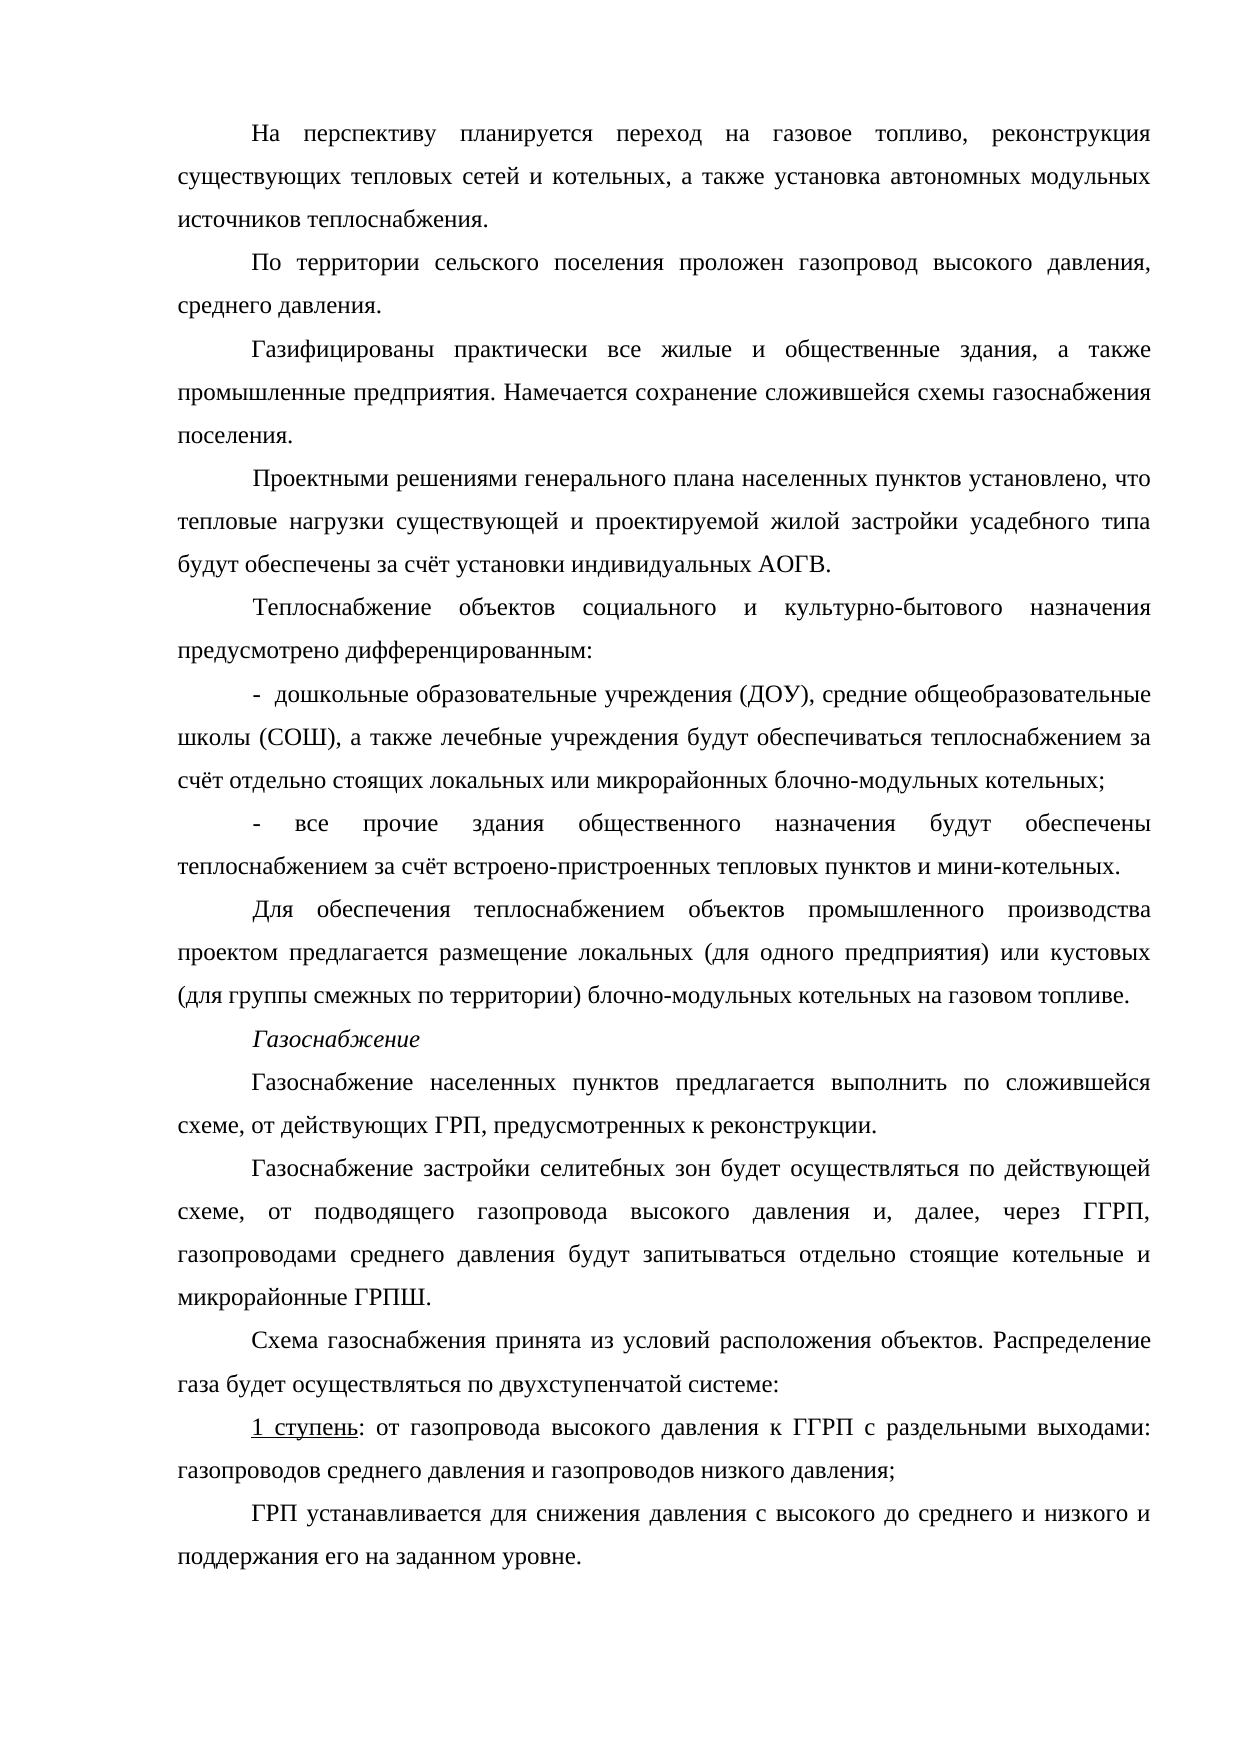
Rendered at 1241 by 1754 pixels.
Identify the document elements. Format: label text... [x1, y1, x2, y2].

text Проектными решениями генерального плана населенных пунктов установлено, что тепловые нагрузки существующей и проектируемой жилой застройки усадебного типа будут обеспечены за счёт установки индивидуальных АОГВ. [177, 463, 1152, 578]
text Газифицированы практически все жилые и общественные здания, а также промышленные предприятия. Намечается сохранение сложившейся схемы газоснабжения поселения. [177, 334, 1152, 449]
text По территории сельского поселения проложен газопровод высокого давления, среднего давления. [177, 247, 1152, 319]
text ГРП устанавливается для снижения давления с высокого до среднего и низкого и поддержания его на заданном уровне. [177, 1498, 1152, 1570]
text Газоснабжение населенных пунктов предлагается выполнить по сложившейся схеме, от действующих ГРП, предусмотренных к реконструкции. [177, 1067, 1152, 1139]
text Для обеспечения теплоснабжением объектов промышленного производства проектом предлагается размещение локальных (для одного предприятия) или кустовых (для группы смежных по территории) блочно-модульных котельных на газовом топливе. [177, 894, 1152, 1009]
text Теплоснабжение объектов социального и культурно-бытового назначения предусмотрено дифференцированным: [177, 592, 1152, 664]
text - дошкольные образовательные учреждения (ДОУ), средние общеобразовательные школы (СОШ), а также лечебные учреждения будут обеспечиваться теплоснабжением за счёт отдельно стоящих локальных или микрорайонных блочно-модульных котельных; [177, 679, 1152, 794]
text Газоснабжение [177, 1024, 1152, 1052]
text - все прочие здания общественного назначения будут обеспечены теплоснабжением за счёт встроено-пристроенных тепловых пунктов и мини-котельных. [177, 808, 1152, 880]
text На перспективу планируется переход на газовое топливо, реконструкция существующих тепловых сетей и котельных, а также установка автономных модульных источников теплоснабжения. [177, 118, 1152, 233]
text 1 ступень: от газопровода высокого давления к ГГРП с раздельными выходами: газопроводов среднего давления и газопроводов низкого давления; [177, 1412, 1152, 1484]
text Схема газоснабжения принята из условий расположения объектов. Распределение газа будет осуществляться по двухступенчатой системе: [177, 1326, 1152, 1397]
text Газоснабжение застройки селитебных зон будет осуществляться по действующей схеме, от подводящего газопровода высокого давления и, далее, через ГГРП, газопроводами среднего давления будут запитываться отдельно стоящие котельные и микрорайонные ГРПШ. [177, 1153, 1152, 1311]
